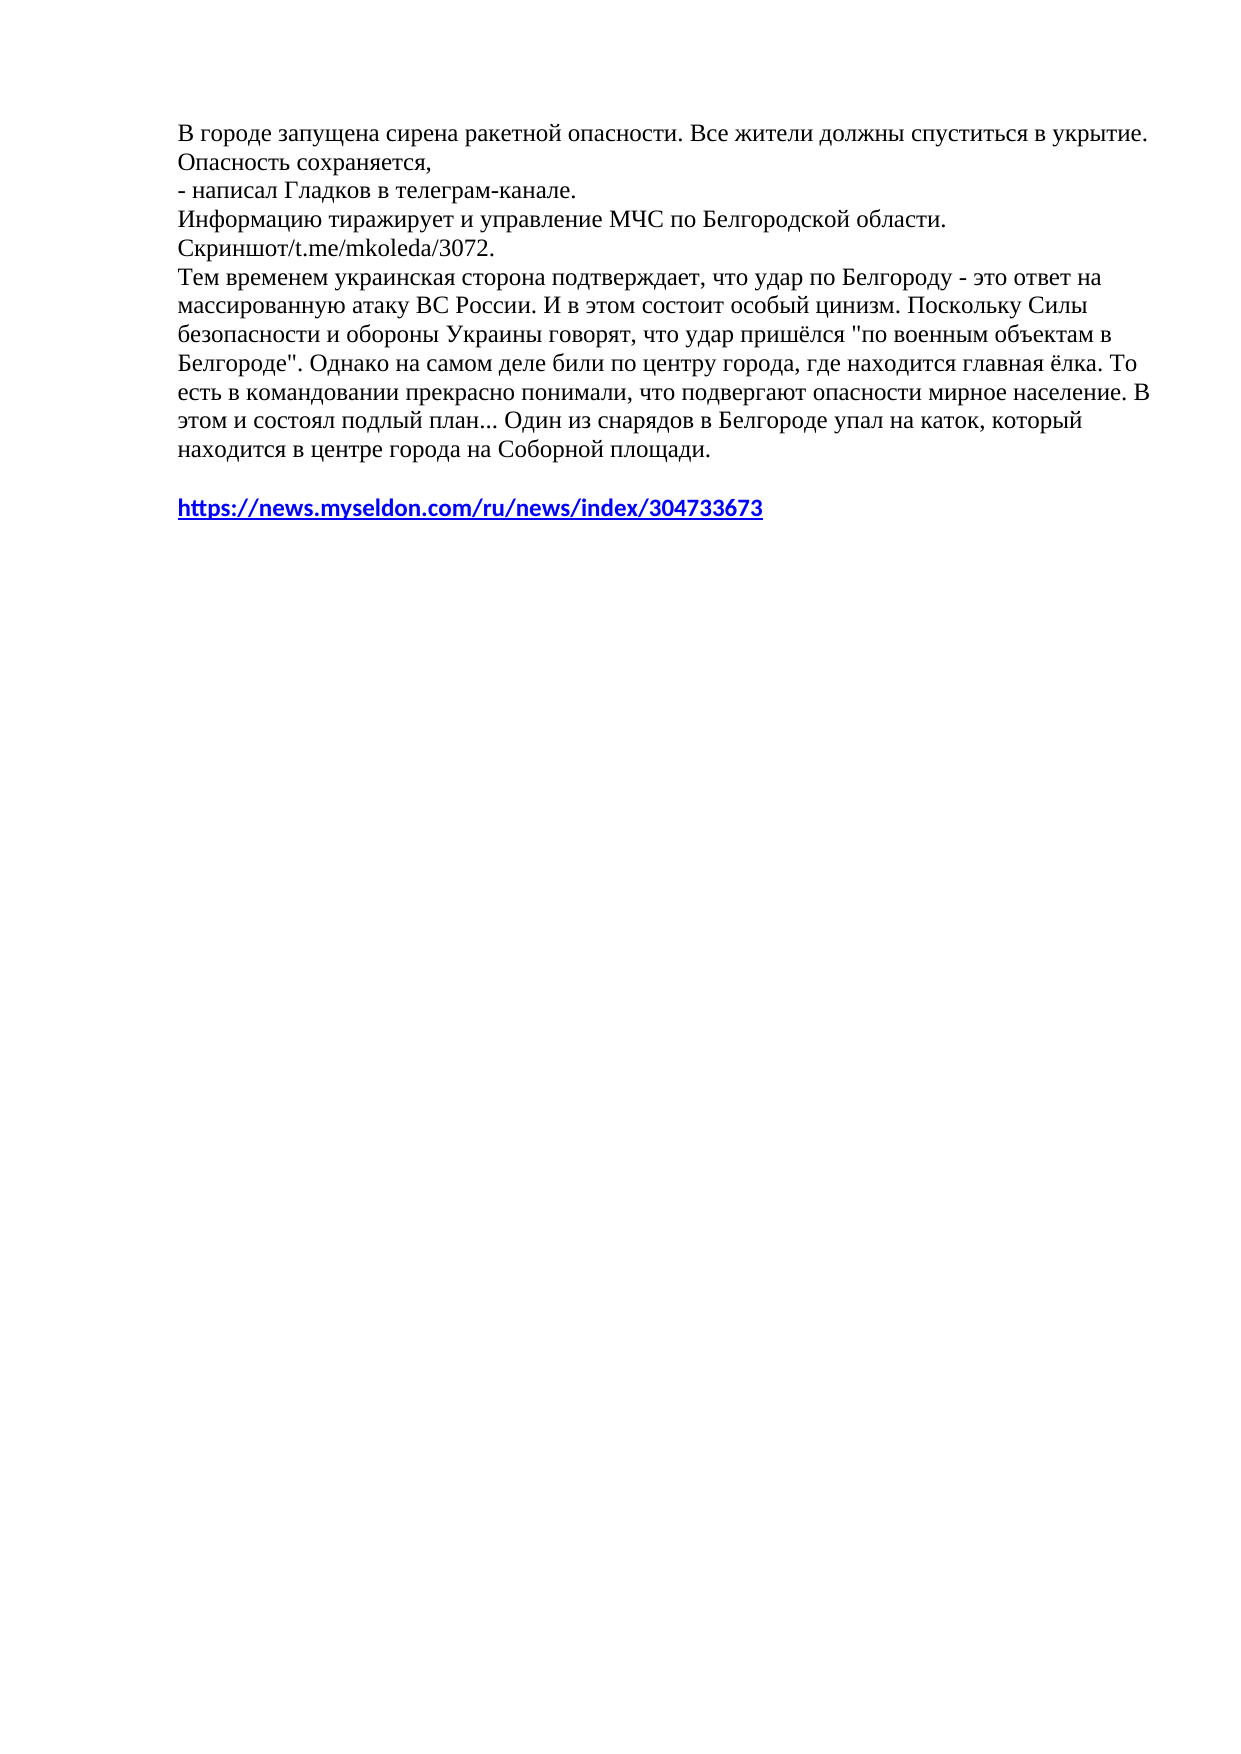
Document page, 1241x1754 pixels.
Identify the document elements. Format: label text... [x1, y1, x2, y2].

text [177, 118, 1152, 463]
text https://news.myseldon.com/ru/news/index/304733673 [177, 492, 1152, 523]
